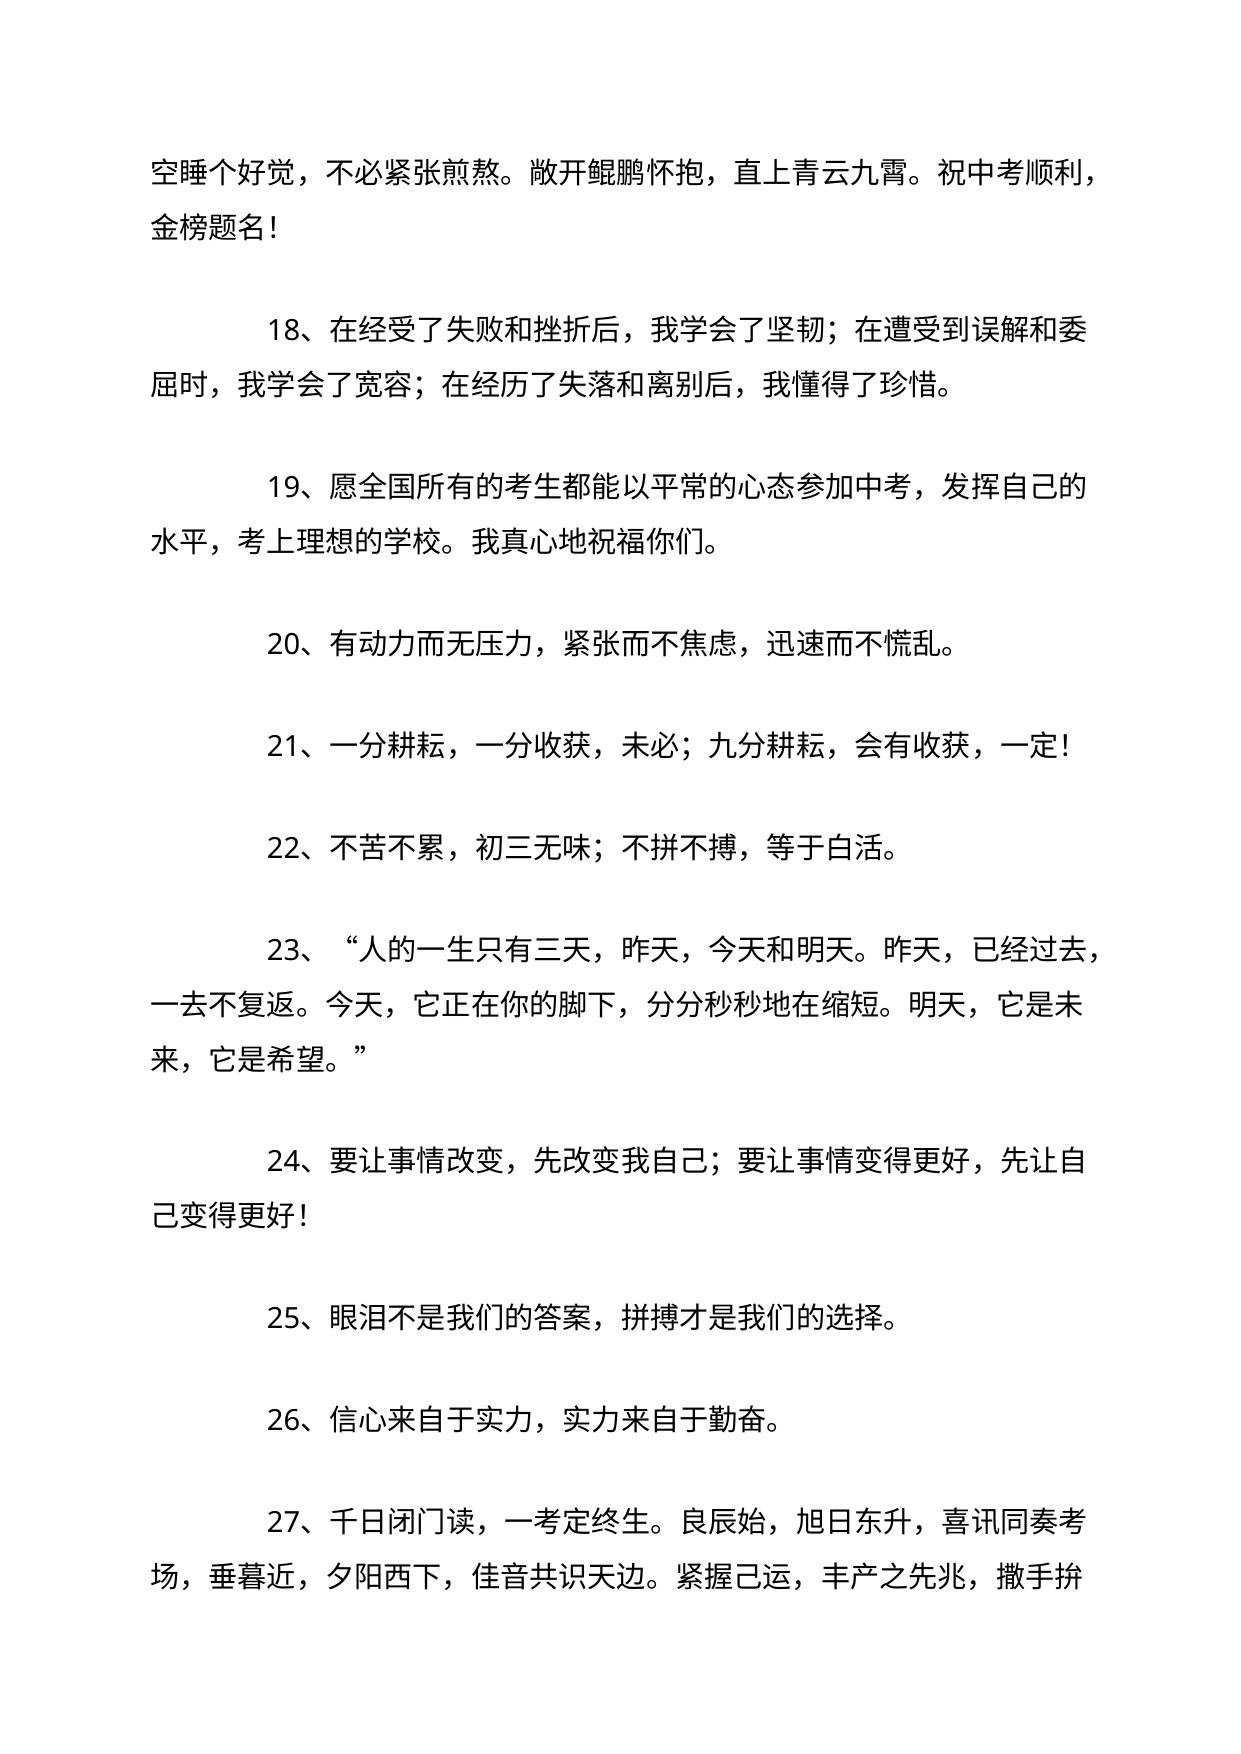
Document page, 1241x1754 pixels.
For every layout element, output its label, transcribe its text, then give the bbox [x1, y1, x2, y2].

text 25、眼泪不是我们的答案，拼搏才是我们的选择。 [150, 1294, 1090, 1337]
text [150, 150, 1090, 247]
text 19、愿全国所有的考生都能以平常的心态参加中考，发挥自己的水平，考上理想的学校。我真心地祝福你们。 [150, 463, 1090, 561]
text 26、信心来自于实力，实力来自于勤奋。 [150, 1397, 1090, 1439]
text 24、要让事情改变，先改变我自己；要让事情变得更好，先让自己变得更好！ [150, 1138, 1090, 1235]
text 20、有动力而无压力，紧张而不焦虑，迅速而不慌乱。 [150, 620, 1090, 663]
text 22、不苦不累，初三无味；不拼不搏，等于白活。 [150, 824, 1090, 867]
text 18、在经受了失败和挫折后，我学会了坚韧；在遭受到误解和委屈时，我学会了宽容；在经历了失落和离别后，我懂得了珍惜。 [150, 307, 1090, 404]
text 23、“人的一生只有三天，昨天，今天和明天。昨天，已经过去，一去不复返。今天，它正在你的脚下，分分秒秒地在缩短。明天，它是未来，它是希望。” [150, 926, 1090, 1078]
text 21、一分耕耘，一分收获，未必；九分耕耘，会有收获，一定！ [150, 722, 1090, 764]
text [150, 1498, 1090, 1596]
